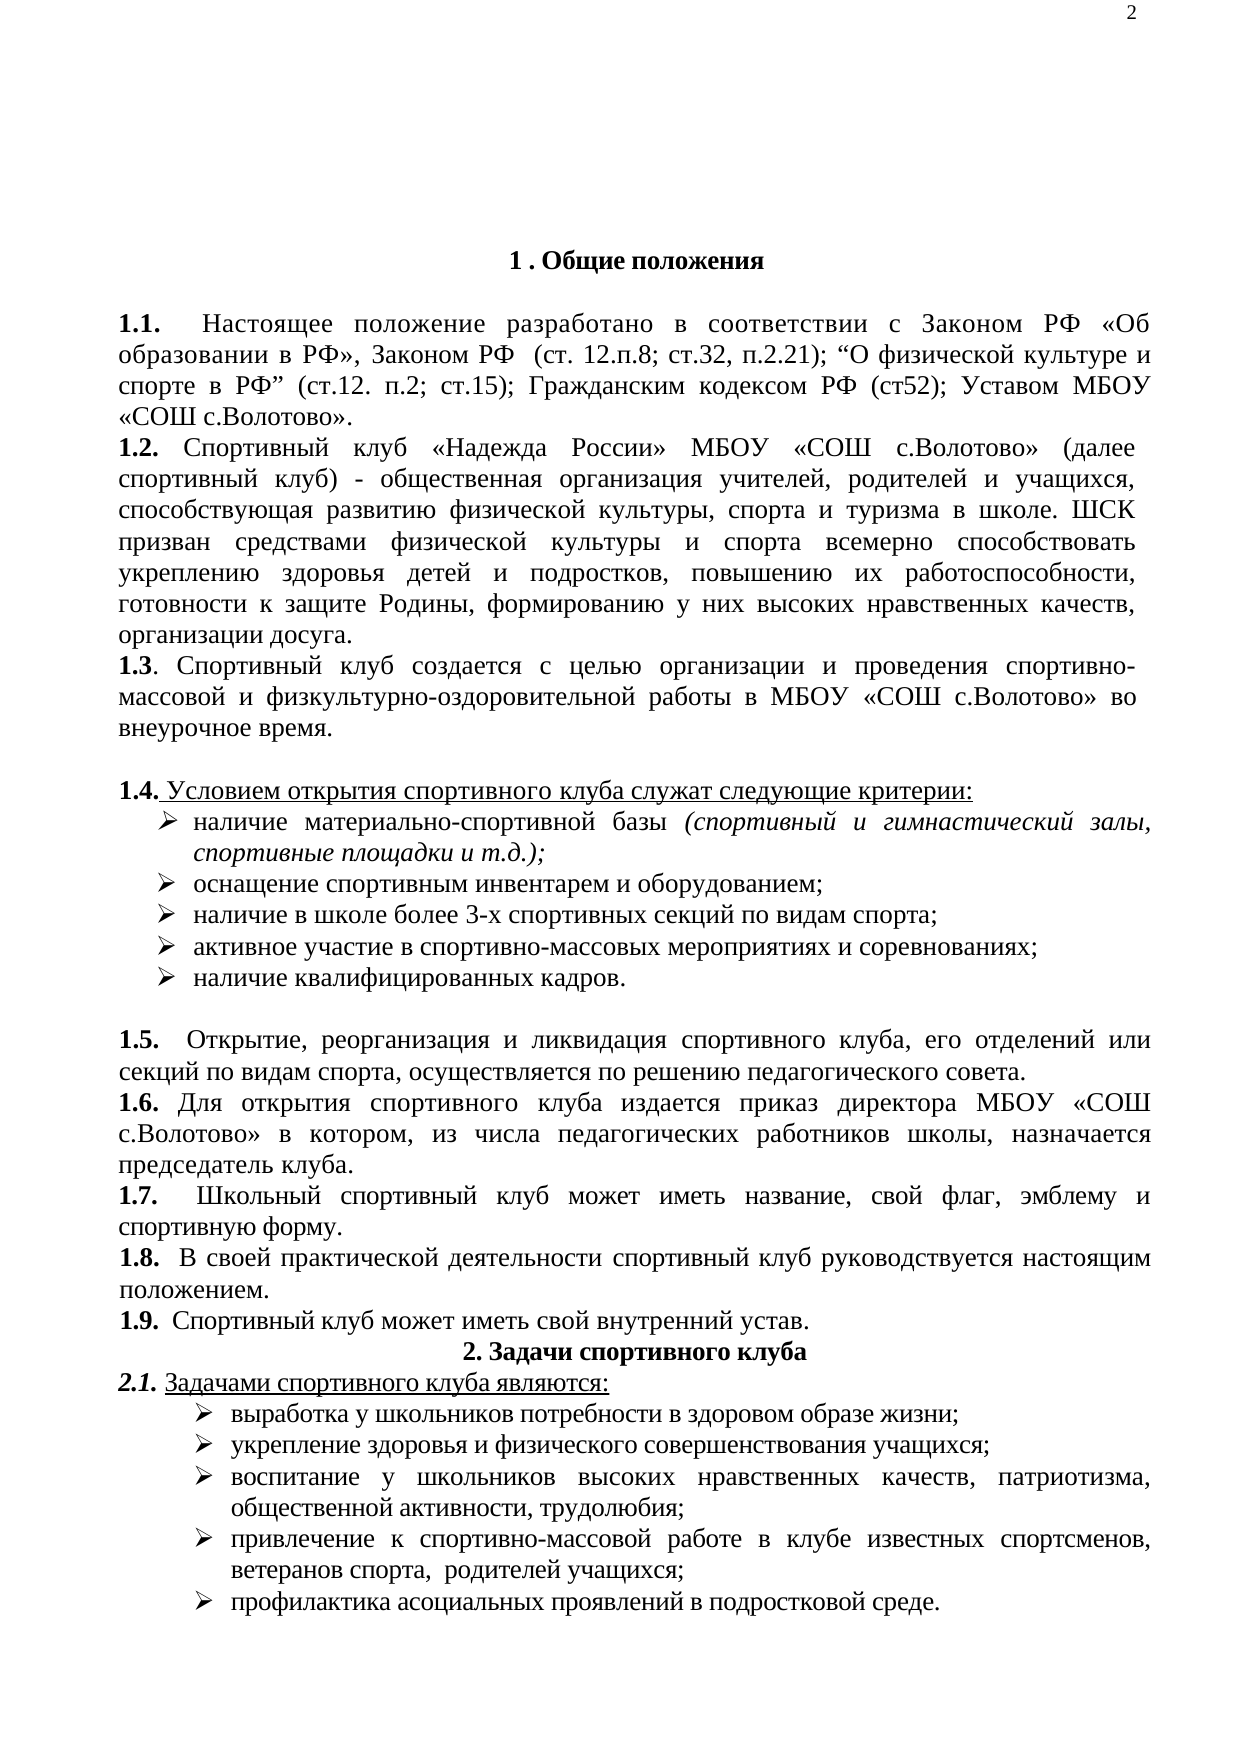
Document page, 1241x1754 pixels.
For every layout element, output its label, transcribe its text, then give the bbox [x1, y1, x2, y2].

text 1.3. Спортивный клуб создается с целью организации и проведения спортивно-массовой и физкультурно-оздоровительной работы в МБОУ «СОШ с.Волотово» во внеурочное время. [118, 649, 1137, 743]
text 2. Задачи спортивного клуба [118, 1335, 1151, 1366]
list оснащение спортивным инвентарем и оборудованием; [156, 867, 1151, 899]
list наличие квалифицированных кадров. [156, 961, 1151, 992]
text 1.4. Условием открытия спортивного клуба служат следующие критерии: [119, 774, 1151, 805]
list профилактика асоциальных проявлений в подростковой среде. [193, 1584, 1151, 1616]
text 1 . Общие положения [122, 244, 1151, 276]
list активное участие в спортивно-массовых мероприятиях и соревнованиях; [156, 930, 1151, 961]
list привлечение к спортивно-массовой работе в клубе известных спортсменов, ветеранов спорта, родителей учащихся; [193, 1522, 1151, 1584]
text 1.8. В своей практической деятельности спортивный клуб руководствуется настоящим положением. [119, 1242, 1151, 1304]
text 1.9. Спортивный клуб может иметь свой внутренний устав. [119, 1304, 1137, 1335]
text 2.1. Задачами спортивного клуба являются: [118, 1366, 1151, 1397]
text 1.1. Настоящее положение разработано в соответствии с Законом РФ «Об образовании в РФ», Законом РФ (ст. 12.п.8; ст.32, п.2.21); “О физической культуре и спорте в РФ” (ст.12. п.2; ст.15); Гражданским кодексом РФ (ст52); Уставом МБОУ «СОШ с.Волотово». [118, 307, 1151, 431]
list наличие материально-спортивной базы (спортивный и гимнастический залы, спортивные площадки и т.д.); [156, 805, 1151, 867]
list воспитание у школьников высоких нравственных качеств, патриотизма, общественной активности, трудолюбия; [193, 1460, 1151, 1522]
text 1.2. Спортивный клуб «Надежда России» МБОУ «СОШ с.Волотово» (далее спортивный клуб) - общественная организация учителей, родителей и учащихся, способствующая развитию физической культуры, спорта и туризма в школе. ШСК призван средствами физической культуры и спорта всемерно способствовать укреплению здоровья детей и подростков, повышению их работоспособности, готовности к защите Родины, формированию у них высоких нравственных качеств, организации досуга. [118, 431, 1137, 649]
text 1.5. Открытие, реорганизация и ликвидация спортивного клуба, его отделений или секций по видам спорта, осуществляется по решению педагогического совета. [119, 1023, 1151, 1086]
list выработка у школьников потребности в здоровом образе жизни; [193, 1397, 1151, 1428]
list укрепление здоровья и физического совершенствования учащихся; [193, 1428, 1151, 1460]
text 1.7. Школьный спортивный клуб может иметь название, свой флаг, эмблему и спортивную форму. [118, 1179, 1151, 1242]
text 1.6. Для открытия спортивного клуба издается приказ директора МБОУ «СОШ с.Волотово» в котором, из числа педагогических работников школы, назначается председатель клуба. [118, 1086, 1151, 1179]
list наличие в школе более 3-х спортивных секций по видам спорта; [156, 899, 1151, 930]
